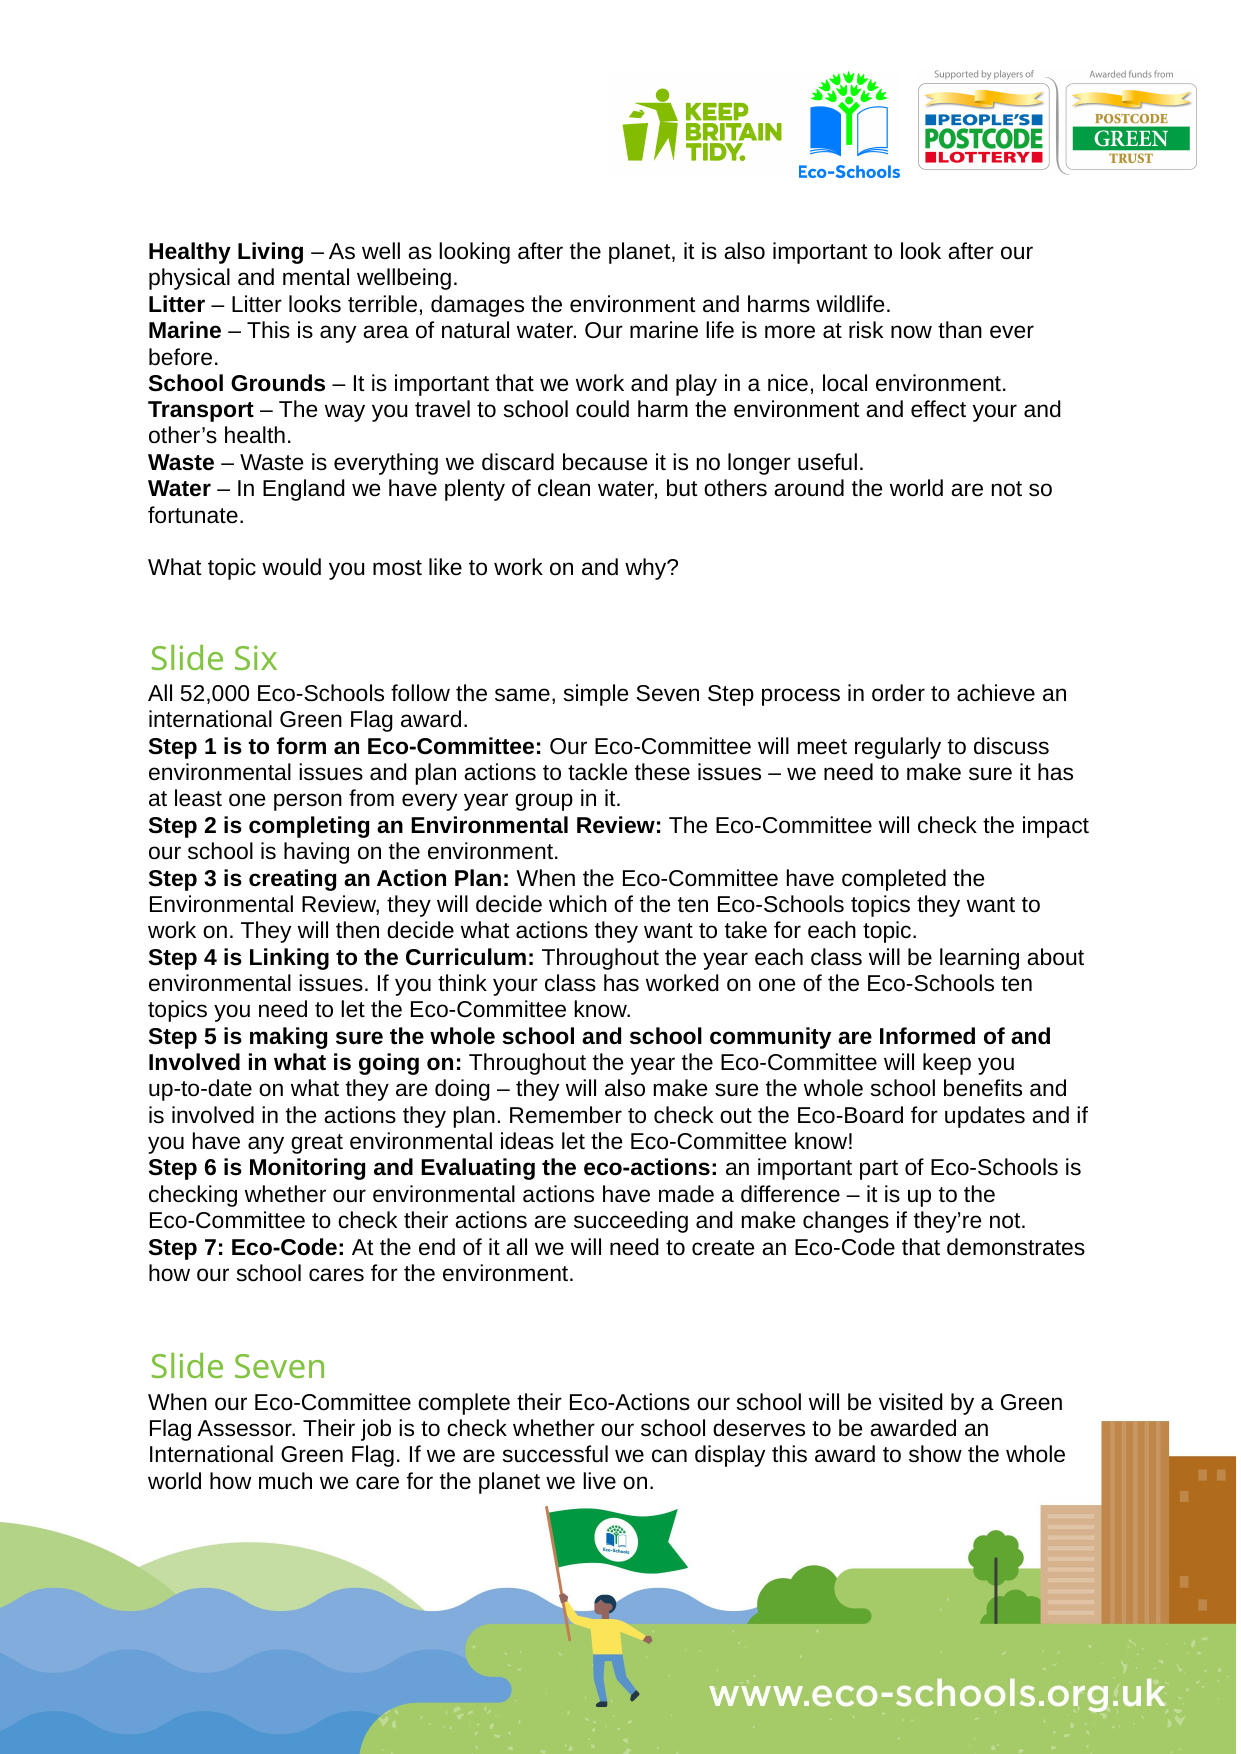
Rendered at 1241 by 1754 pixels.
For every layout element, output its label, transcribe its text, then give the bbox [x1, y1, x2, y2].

text Step 1 is to form an Eco-Committee: Our Eco-Committee will meet regularly to discuss environmental issues and plan actions to tackle these issues – we need to make sure it has at least one person from every year group in it. [148, 733, 1090, 812]
text Step 5 is making sure the whole school and school community are Informed of and Involved in what is going on: Throughout the year the Eco-Committee will keep you up-to-date on what they are doing – they will also make sure the whole school benefits and is involved in the actions they plan. Remember to check out the Eco-Board for updates and if you have any great environmental ideas let the Eco-Committee know! [148, 1023, 1090, 1154]
picture [917, 69, 1198, 176]
picture [0, 1417, 1237, 1754]
text When our Eco-Committee complete their Eco-Actions our school will be visited by a Green Flag Assessor. Their job is to check whether our school deserves to be awarded an International Green Flag. If we are successful we can display this award to show the whole world how much we care for the planet we live on. [148, 1388, 1090, 1494]
text Water – In England we have plenty of clean water, but others around the world are not so fortunate. [148, 475, 1090, 528]
text Litter – Litter looks terrible, damages the environment and harms wildlife. [148, 291, 1090, 317]
text Transport – The way you travel to school could harm the environment and effect your and other’s health. [148, 396, 1090, 449]
text All 52,000 Eco-Schools follow the same, simple Seven Step process in order to achieve an international Green Flag award. [148, 680, 1090, 733]
picture [605, 71, 900, 178]
text Step 2 is completing an Environmental Review: The Eco-Committee will check the impact our school is having on the environment. [148, 812, 1090, 864]
text Waste – Waste is everything we discard because it is no longer useful. [148, 449, 1090, 475]
text Healthy Living – As well as looking after the planet, it is also important to look after our physical and mental wellbeing. [148, 238, 1090, 291]
text Step 3 is creating an Action Plan: When the Eco-Committee have completed the Environmental Review, they will decide which of the ten Eco-Schools topics they want to work on. They will then decide what actions they want to take for each topic. [148, 864, 1090, 943]
text Slide Six [150, 634, 1061, 680]
text Step 7: Eco-Code: At the end of it all we will need to create an Eco-Code that demonstrates how our school cares for the environment. [148, 1233, 1090, 1286]
text What topic would you most like to work on and why? [148, 554, 1090, 581]
text Slide Seven [150, 1343, 1061, 1388]
text Step 4 is Linking to the Curriculum: Throughout the year each class will be learning about environmental issues. If you think your class has worked on one of the Eco-Schools ten topics you need to let the Eco-Committee know. [148, 943, 1090, 1023]
text Step 6 is Monitoring and Evaluating the eco-actions: an important part of Eco-Schools is checking whether our environmental actions have made a difference – it is up to the Eco-Committee to check their actions are succeeding and make changes if they’re not. [148, 1154, 1090, 1233]
text Marine – This is any area of natural water. Our marine life is more at risk now than ever before. [148, 317, 1090, 370]
text School Grounds – It is important that we work and play in a nice, local environment. [148, 370, 1090, 396]
